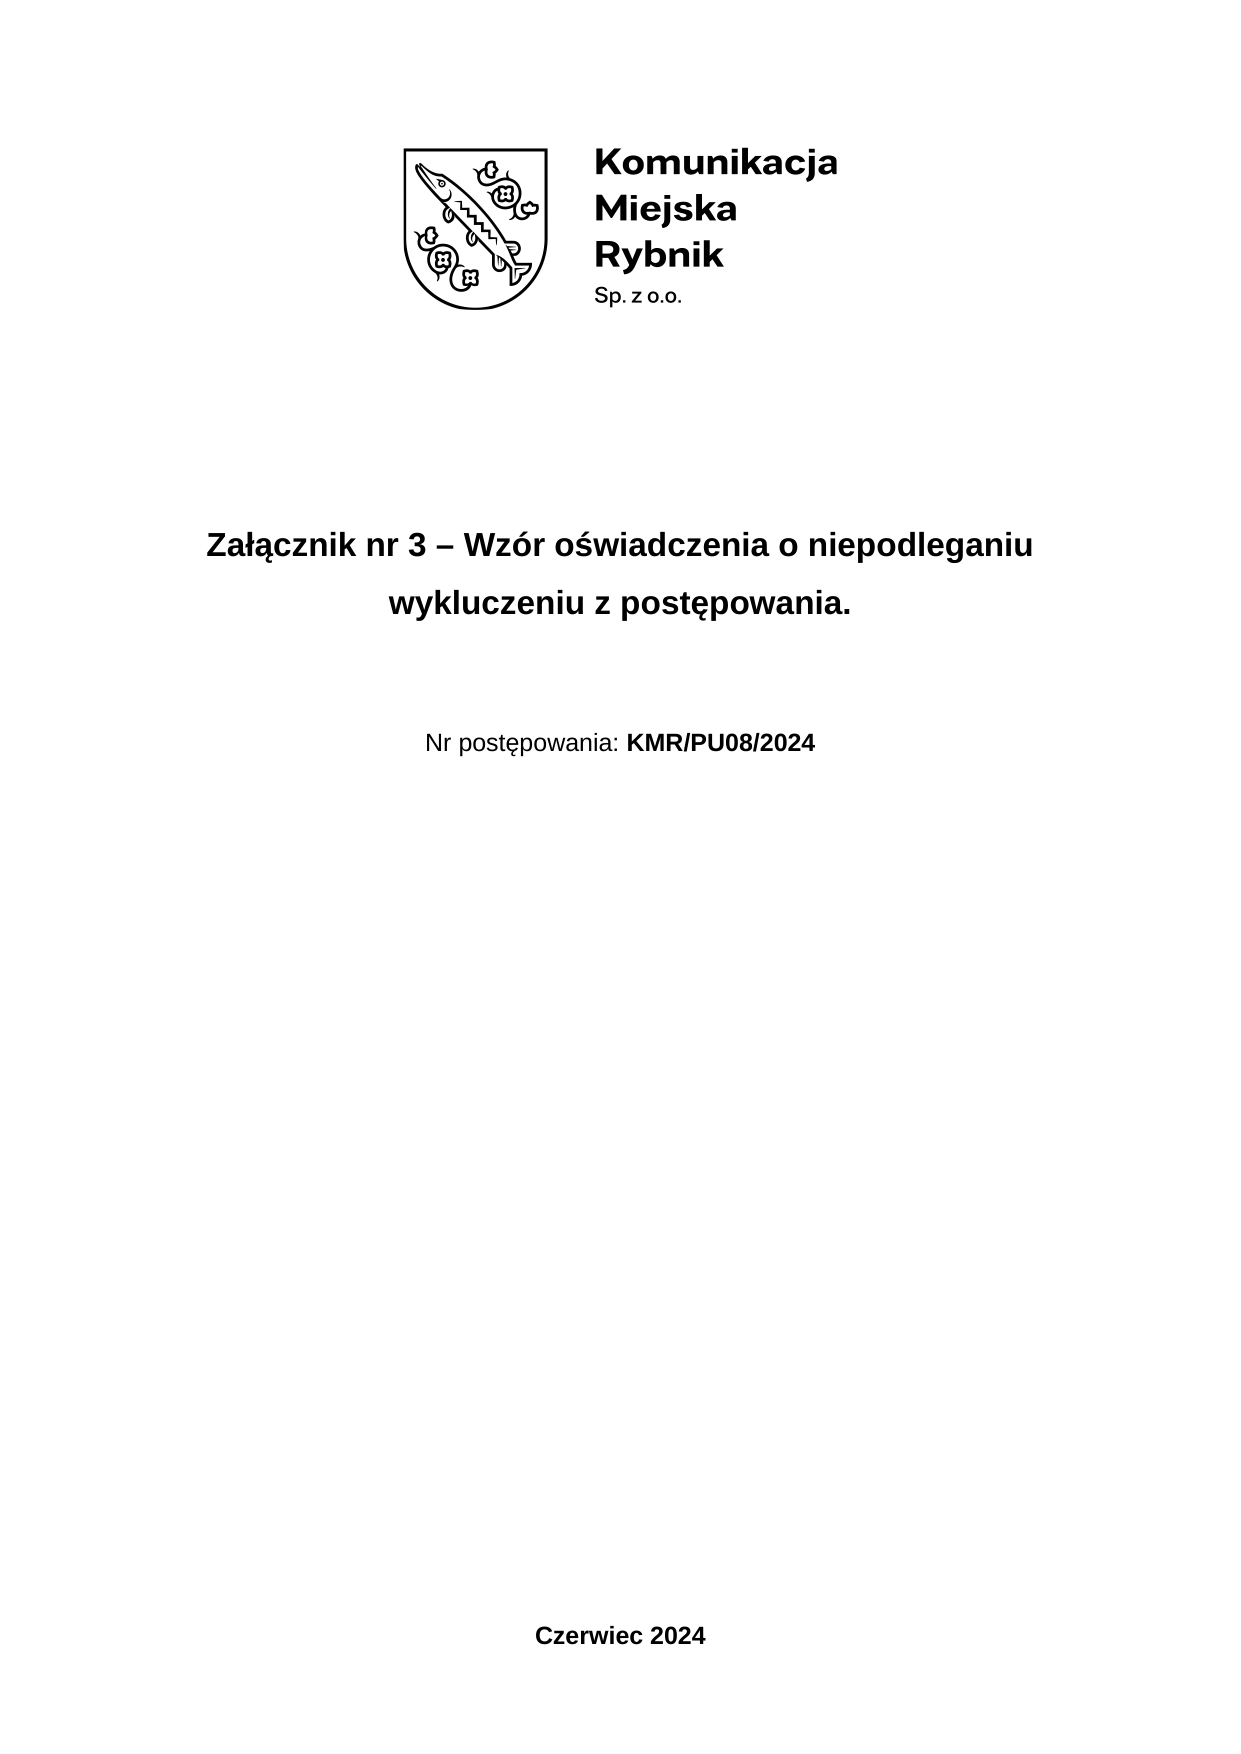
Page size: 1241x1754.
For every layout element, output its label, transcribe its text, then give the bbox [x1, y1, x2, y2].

text Załącznik nr 3 – Wzór oświadczenia o niepodleganiu wykluczeniu z postępowania. [148, 525, 1093, 621]
picture [403, 147, 837, 310]
text Nr postępowania: KMR/PU08/2024 [148, 728, 1093, 757]
